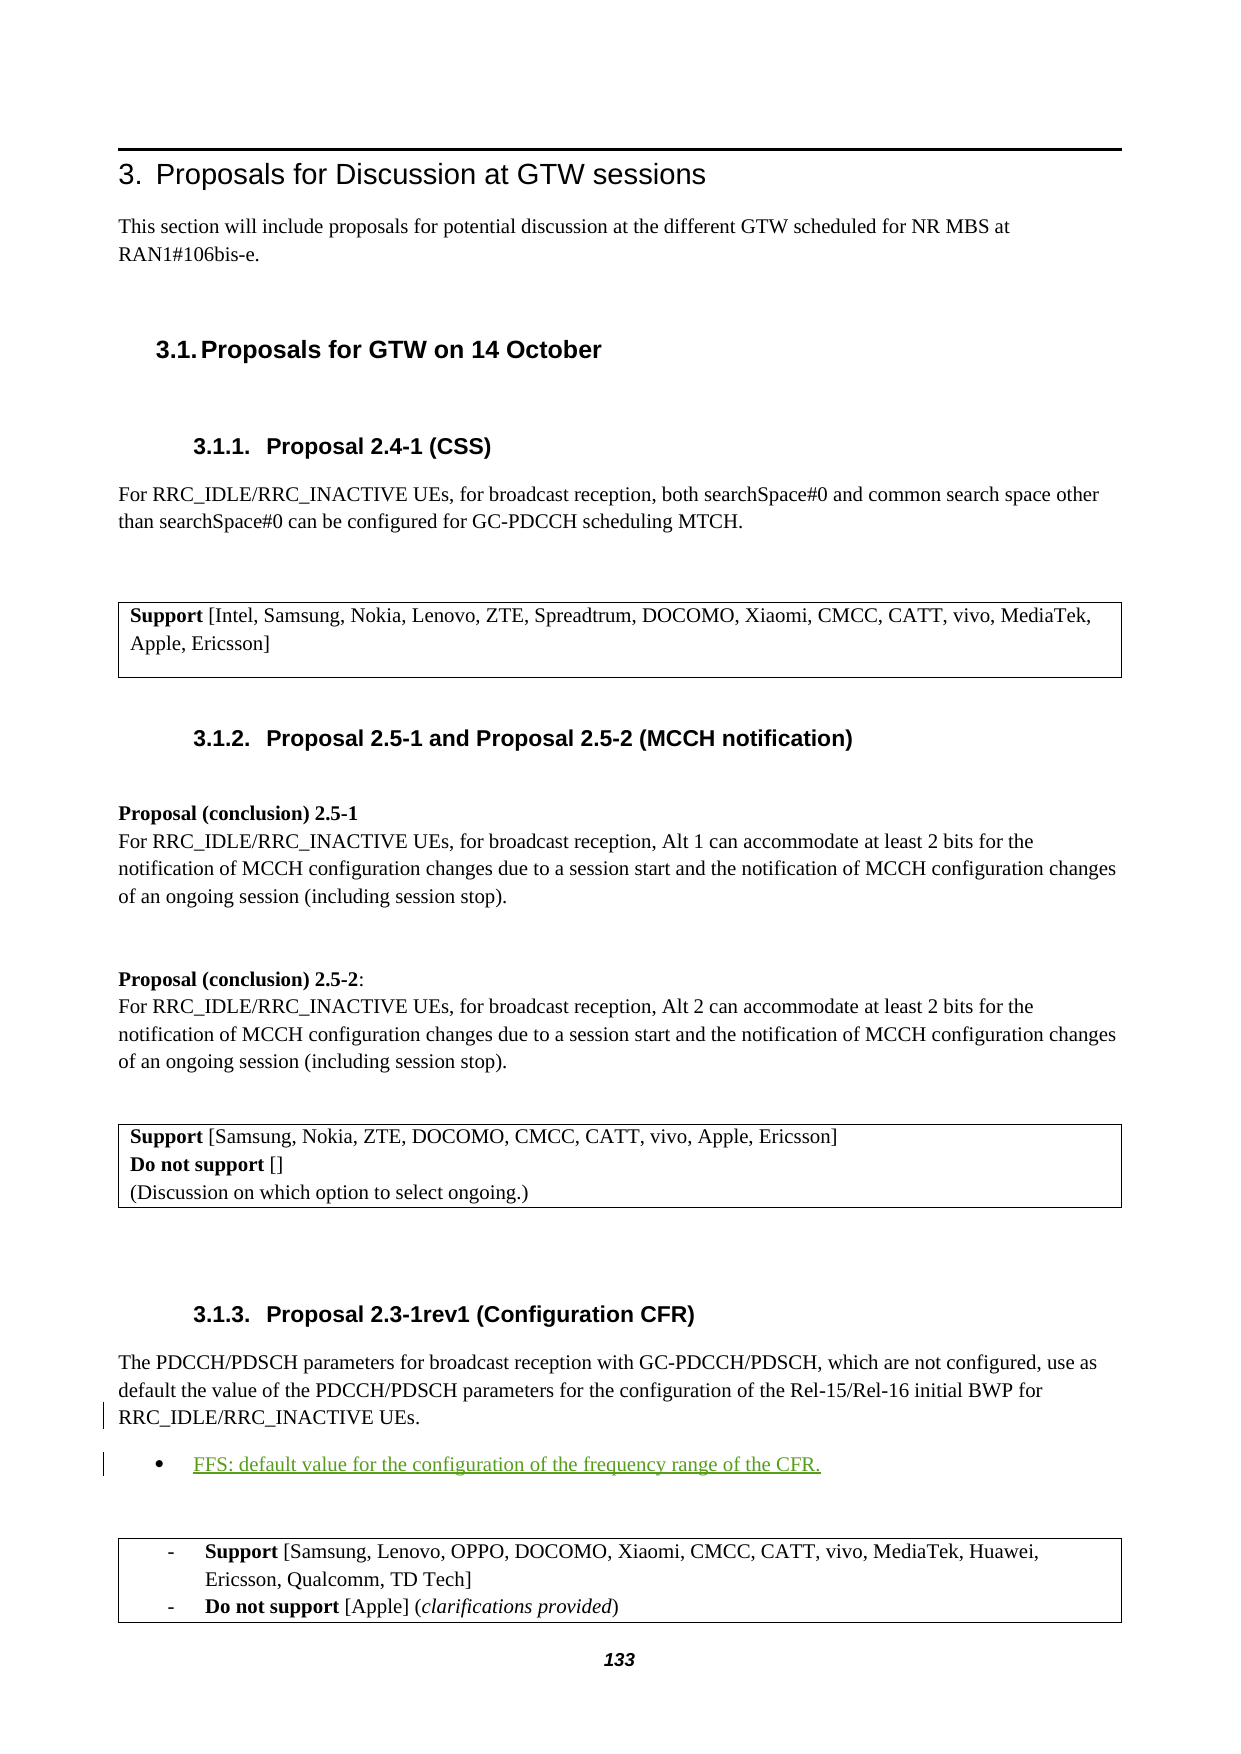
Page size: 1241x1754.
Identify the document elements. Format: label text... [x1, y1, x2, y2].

table_header Support [Intel, Samsung, Nokia, Lenovo, ZTE, Spreadtrum, DOCOMO, Xiaomi, CMCC, CATT, vivo, MediaTek, Apple, Ericsson] [119, 603, 1121, 677]
text Proposal (conclusion) 2.5-2: [118, 967, 1122, 991]
text Proposal (conclusion) 2.5-1 [118, 801, 1122, 825]
text For RRC_IDLE/RRC_INACTIVE UEs, for broadcast reception, Alt 2 can accommodate at least 2 bits for the notification of MCCH configuration changes due to a session start and the notification of MCCH configuration changes of an ongoing session (including session stop). [118, 994, 1122, 1073]
table_header Support [Samsung, Nokia, ZTE, DOCOMO, CMCC, CATT, vivo, Apple, Ericsson] Do not support [] (Discussion on which option to select ongoing.) [119, 1125, 1121, 1207]
subtitle Proposals for Discussion at GTW sessions [118, 151, 1122, 191]
text This section will include proposals for potential discussion at the different GTW scheduled for NR MBS at RAN1#106bis-e. [118, 214, 1122, 266]
subtitle Proposals for GTW on 14 October [156, 335, 1122, 363]
text The PDCCH/PDSCH parameters for broadcast reception with GC-PDCCH/PDSCH, which are not configured, use as default the value of the PDCCH/PDSCH parameters for the configuration of the Rel-15/Rel-16 initial BWP for RRC_IDLE/RRC_INACTIVE UEs. [118, 1350, 1122, 1429]
subtitle Proposal 2.4-1 (CSS) [193, 433, 1122, 459]
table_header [119, 1539, 1121, 1622]
subtitle Proposal 2.3-1rev1 (Configuration CFR) [193, 1301, 1122, 1327]
text For RRC_IDLE/RRC_INACTIVE UEs, for broadcast reception, Alt 1 can accommodate at least 2 bits for the notification of MCCH configuration changes due to a session start and the notification of MCCH configuration changes of an ongoing session (including session stop). [118, 829, 1122, 908]
subtitle Proposal 2.5-1 and Proposal 2.5-2 (MCCH notification) [193, 724, 1122, 751]
text For RRC_IDLE/RRC_INACTIVE UEs, for broadcast reception, both searchSpace#0 and common search space other than searchSpace#0 can be configured for GC-PDCCH scheduling MTCH. [118, 482, 1122, 533]
